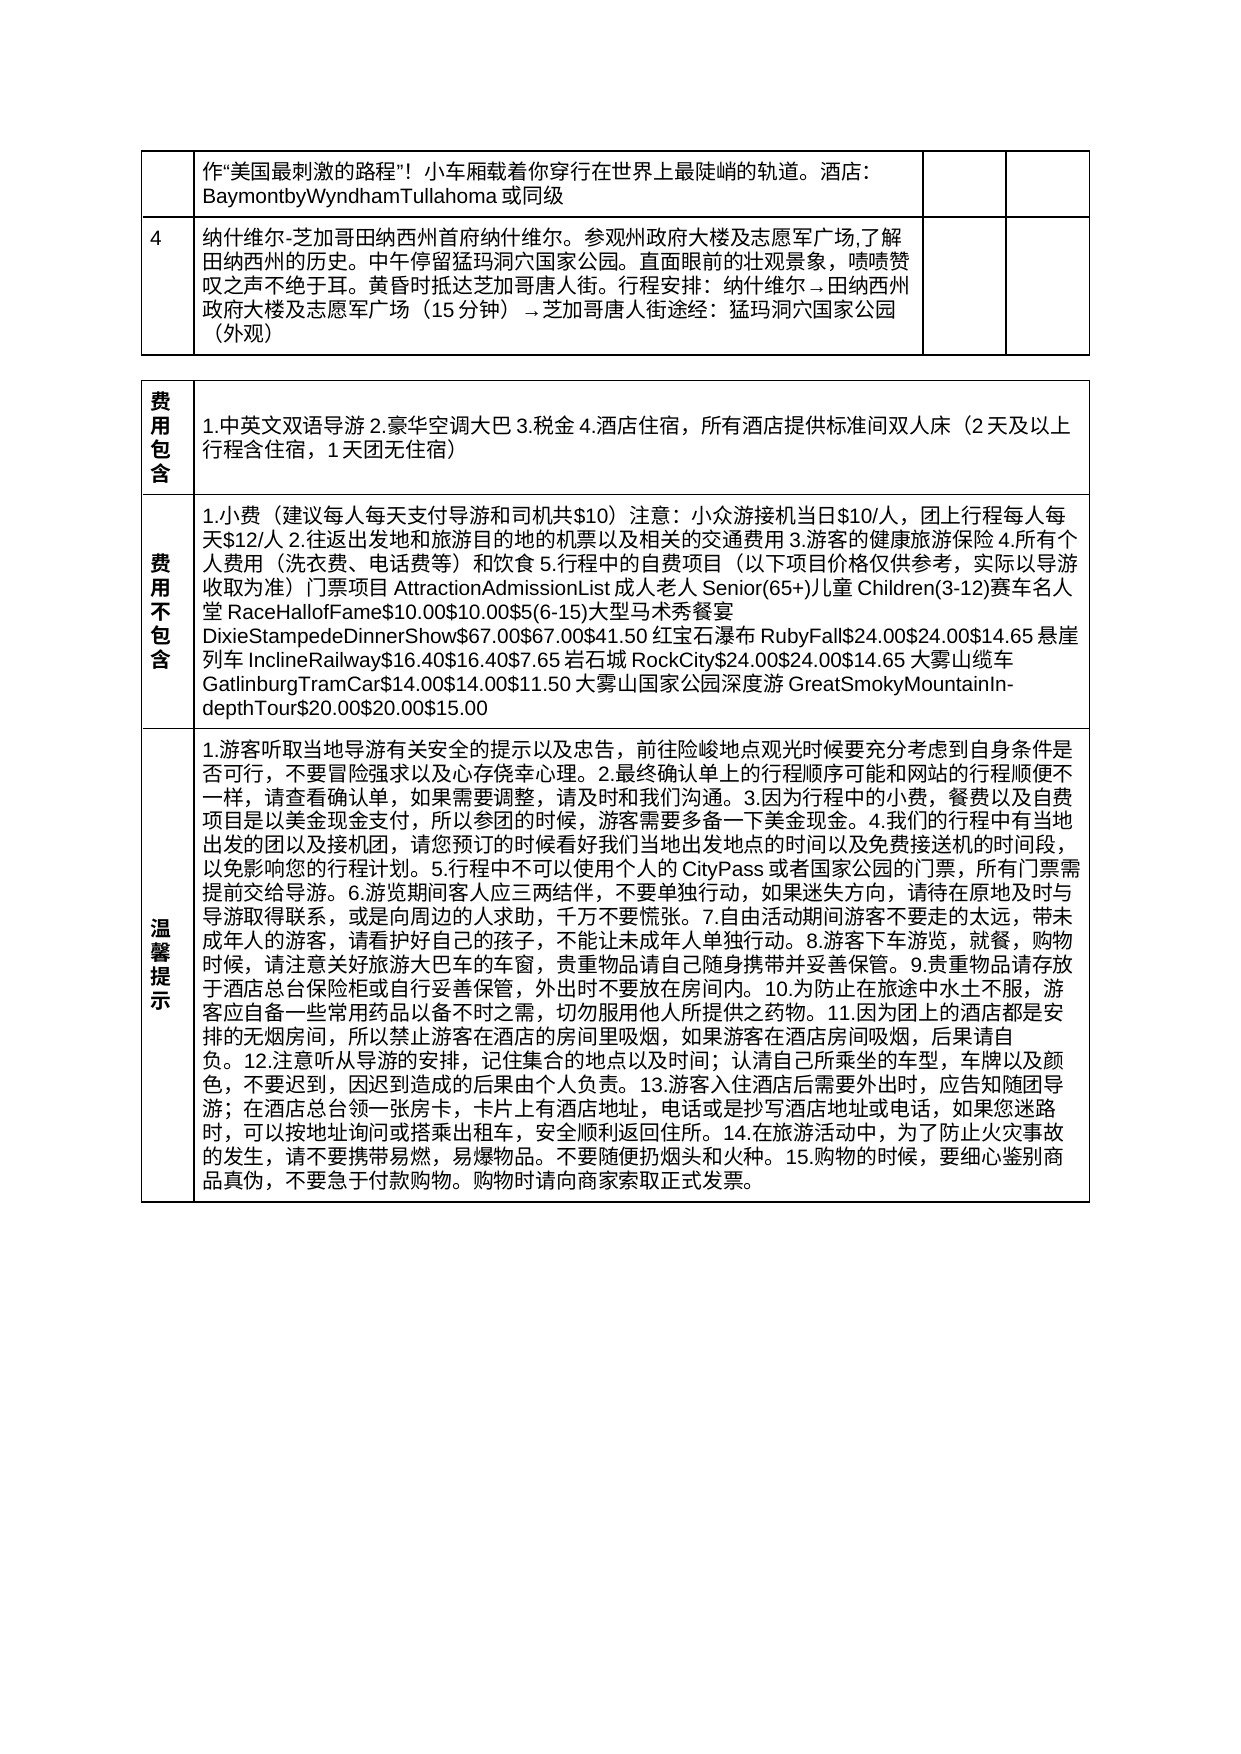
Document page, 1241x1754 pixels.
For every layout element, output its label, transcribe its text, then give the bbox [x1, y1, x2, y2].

table_cell [924, 218, 1005, 354]
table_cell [195, 152, 922, 216]
table_cell 3 [142, 152, 193, 216]
table_cell 1.小费（建议每人每天支付导游和司机共$10）注意：小众游接机当日$10/人，团上行程每人每天$12/人2.往返出发地和旅游目的地的机票以及相关的交通费用3.游客的健康旅游保险4.所有个人费用（洗衣费、电话费等）和饮食5.行程中的自费项目（以下项目价格仅供参考，实际以导游收取为准）门票项目AttractionAdmissionList成人老人Senior(65+)儿童Children(3-12)赛车名人堂RaceHallofFame$10.00$10.00$5(6-15)大型马术秀餐宴DixieStampedeDinnerShow$67.00$67.00$41.50红宝石瀑布RubyFall$24.00$24.00$14.65悬崖列车InclineRailway$16.40$16.40$7.65岩石城RockCity$24.00$24.00$14.65大雾山缆车GatlinburgTramCar$14.00$14.00$11.50大雾山国家公园深度游GreatSmokyMountainIn-depthTour$20.00$20.00$15.00 [195, 495, 1089, 728]
table_cell [1007, 218, 1089, 354]
table_cell [1007, 152, 1089, 216]
table_cell 费用不包含 [142, 495, 193, 728]
table_header 费用包含 [142, 381, 193, 494]
table_cell 1.游客听取当地导游有关安全的提示以及忠告，前往险峻地点观光时候要充分考虑到自身条件是否可行，不要冒险强求以及心存侥幸心理。2.最终确认单上的行程顺序可能和网站的行程顺便不一样，请查看确认单，如果需要调整，请及时和我们沟通。3.因为行程中的小费，餐费以及自费项目是以美金现金支付，所以参团的时候，游客需要多备一下美金现金。4.我们的行程中有当地出发的团以及接机团，请您预订的时候看好我们当地出发地点的时间以及免费接送机的时间段，以免影响您的行程计划。5.行程中不可以使用个人的CityPass或者国家公园的门票，所有门票需提前交给导游。6.游览期间客人应三两结伴，不要单独行动，如果迷失方向，请待在原地及时与导游取得联系，或是向周边的人求助，千万不要慌张。7.自由活动期间游客不要走的太远，带未成年人的游客，请看护好自己的孩子，不能让未成年人单独行动。8.游客下车游览，就餐，购物时候，请注意关好旅游大巴车的车窗，贵重物品请自己随身携带并妥善保管。9.贵重物品请存放于酒店总台保险柜或自行妥善保管，外出时不要放在房间内。10.为防止在旅途中水土不服，游客应自备一些常用药品以备不时之需，切勿服用他人所提供之药物。11.因为团上的酒店都是安排的无烟房间，所以禁止游客在酒店的房间里吸烟，如果游客在酒店房间吸烟，后果请自负。12.注意听从导游的安排，记住集合的地点以及时间；认清自己所乘坐的车型，车牌以及颜色，不要迟到，因迟到造成的后果由个人负责。13.游客入住酒店后需要外出时，应告知随团导游；在酒店总台领一张房卡，卡片上有酒店地址，电话或是抄写酒店地址或电话，如果您迷路时，可以按地址询问或搭乘出租车，安全顺利返回住所。14.在旅游活动中，为了防止火灾事故的发生，请不要携带易燃，易爆物品。不要随便扔烟头和火种。15.购物的时候，要细心鉴别商品真伪，不要急于付款购物。购物时请向商家索取正式发票。 [195, 729, 1089, 1201]
table_header 1.中英文双语导游2.豪华空调大巴3.税金4.酒店住宿，所有酒店提供标准间双人床（2天及以上行程含住宿，1天团无住宿） [195, 381, 1089, 494]
table_cell 4 [142, 217, 193, 354]
table_cell 纳什维尔-芝加哥田纳西州首府纳什维尔。参观州政府大楼及志愿军广场,了解田纳西州的历史。中午停留猛玛洞穴国家公园。直面眼前的壮观景象，啧啧赞叹之声不绝于耳。黄昏时抵达芝加哥唐人街。行程安排：纳什维尔→田纳西州政府大楼及志愿军广场（15分钟）→芝加哥唐人街途经：猛玛洞穴国家公园（外观） [195, 218, 922, 354]
table_cell 温馨提示 [142, 729, 193, 1201]
table_cell [924, 152, 1005, 216]
